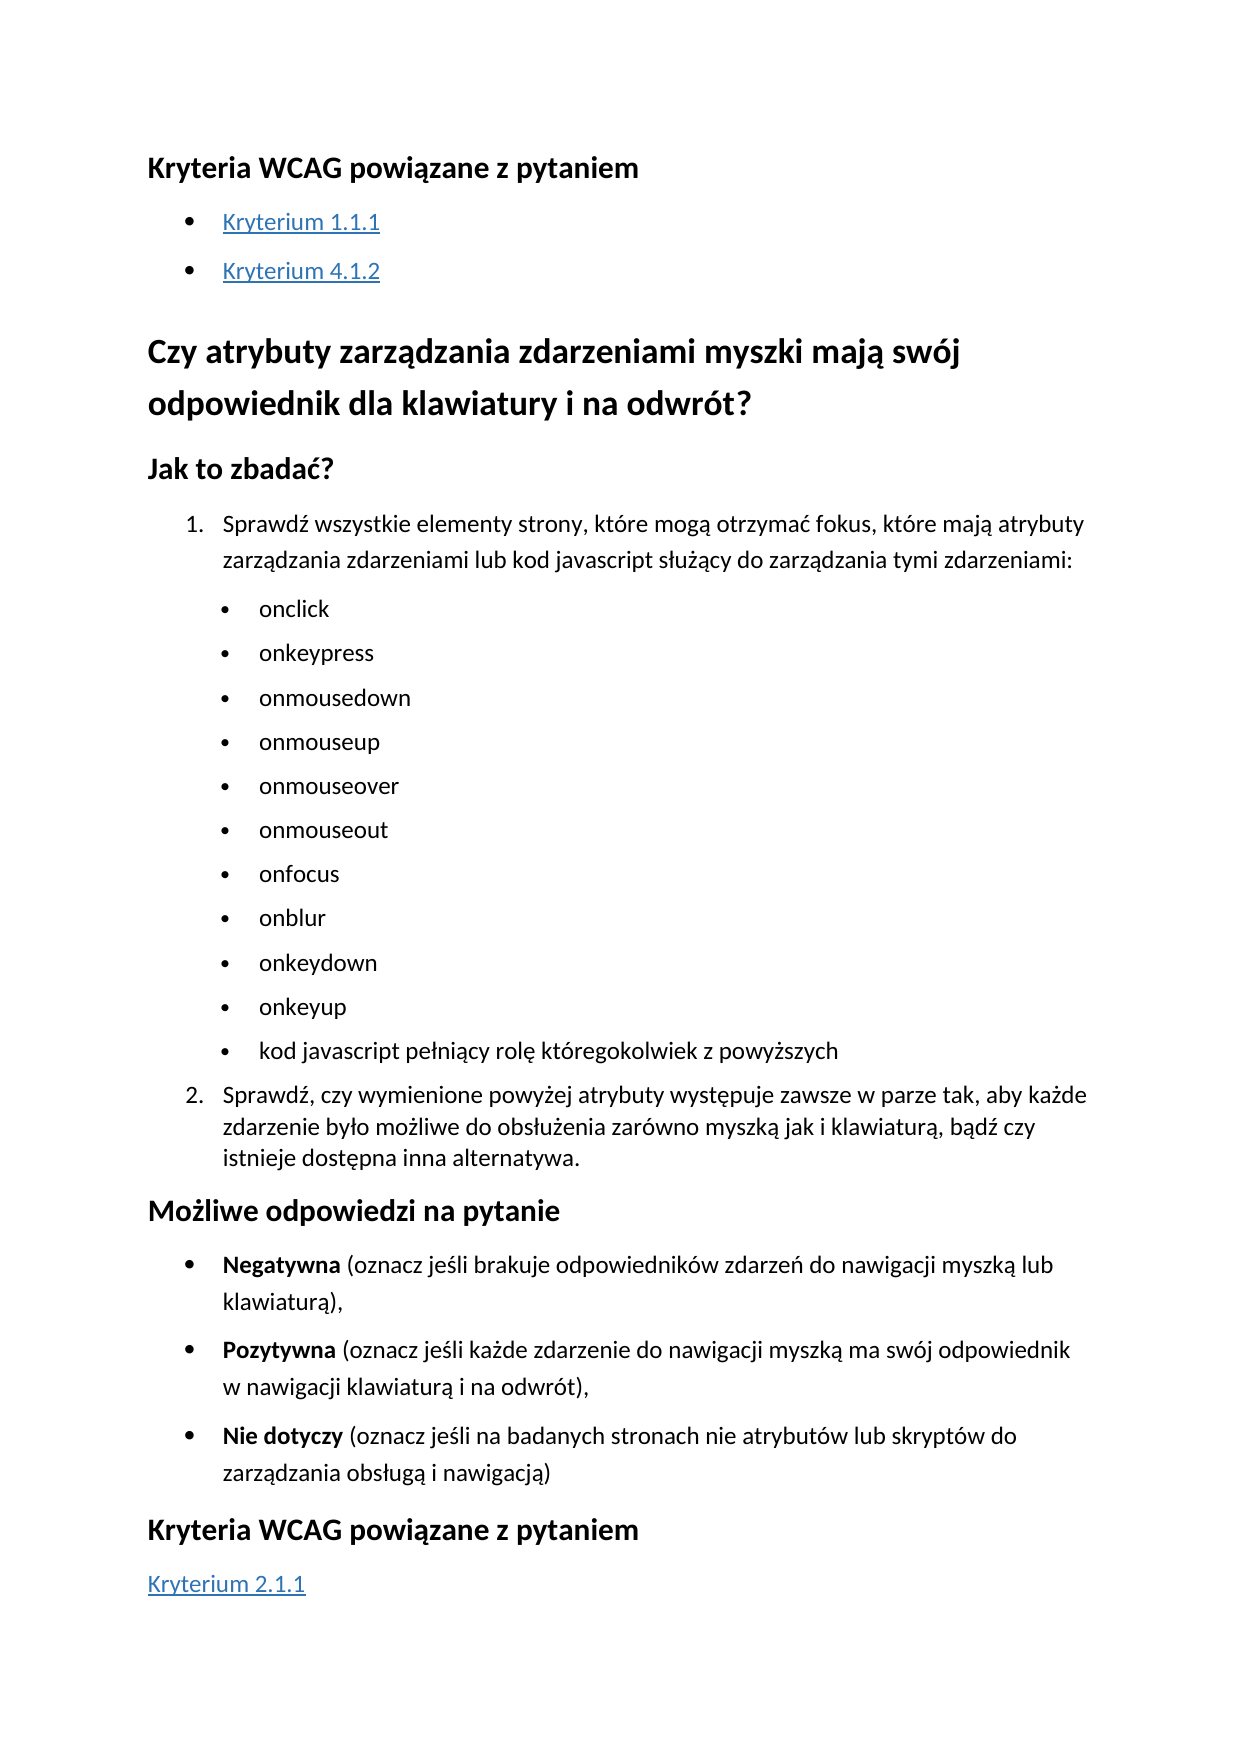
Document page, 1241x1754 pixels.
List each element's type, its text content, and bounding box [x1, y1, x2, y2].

subtitle Kryteria WCAG powiązane z pytaniem [148, 148, 1092, 186]
list onmouseout [221, 814, 1092, 845]
subtitle Czy atrybuty zarządzania zdarzeniami myszki mają swój odpowiednik dla klawiatury i na odwrót? [148, 329, 1092, 424]
list onmouseup [221, 726, 1092, 756]
list Pozytywna (oznacz jeśli każde zdarzenie do nawigacji myszką ma swój odpowiednik w nawigacji klawiaturą i na odwrót), [185, 1335, 1092, 1402]
text Kryterium 2.1.1 [148, 1568, 1092, 1599]
list onfocus [221, 858, 1092, 889]
list onclick [221, 593, 1092, 624]
list Kryterium 4.1.2 [185, 255, 1092, 286]
list onkeydown [221, 947, 1092, 977]
list Kryterium 1.1.1 [185, 206, 1092, 236]
list Nie dotyczy (oznacz jeśli na badanych stronach nie atrybutów lub skryptów do zarządzania obsługą i nawigacją) [185, 1420, 1092, 1487]
list Sprawdź, czy wymienione powyżej atrybuty występuje zawsze w parze tak, aby każde zdarzenie było możliwe do obsłużenia zarówno myszką jak i klawiaturą, bądź czy istnieje dostępna inna alternatywa. [185, 1079, 1092, 1173]
list onkeyup [221, 991, 1092, 1021]
list kod javascript pełniący rolę któregokolwiek z powyższych [221, 1035, 1092, 1066]
list Sprawdź wszystkie elementy strony, które mogą otrzymać fokus, które mają atrybuty zarządzania zdarzeniami lub kod javascript służący do zarządzania tymi zdarzeniami: [185, 508, 1092, 575]
subtitle Kryteria WCAG powiązane z pytaniem [148, 1510, 1092, 1548]
list onmousedown [221, 682, 1092, 712]
list onblur [221, 902, 1092, 933]
subtitle Możliwe odpowiedzi na pytanie [148, 1191, 1092, 1229]
list onkeypress [221, 637, 1092, 668]
list Negatywna (oznacz jeśli brakuje odpowiedników zdarzeń do nawigacji myszką lub klawiaturą), [185, 1249, 1092, 1316]
subtitle Jak to zbadać? [148, 449, 1092, 488]
list onmouseover [221, 770, 1092, 801]
